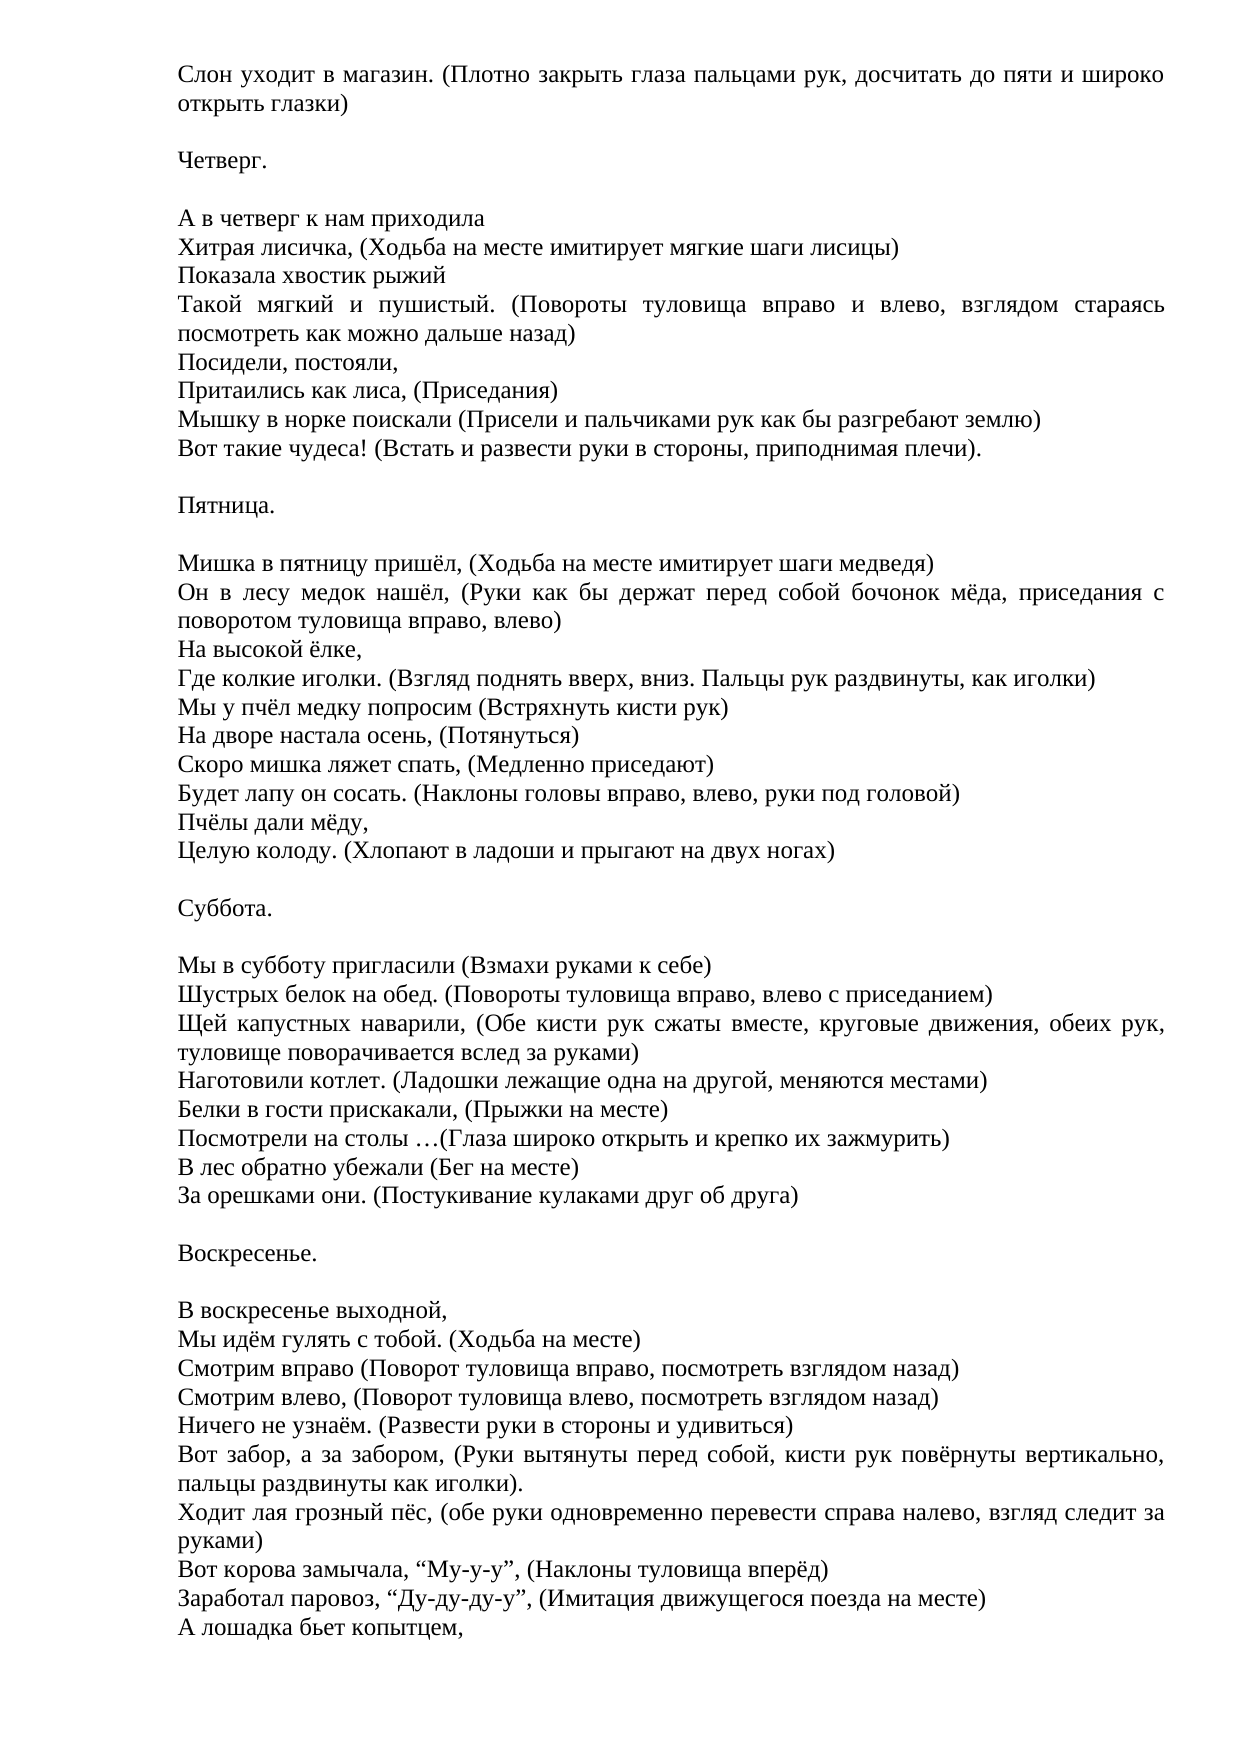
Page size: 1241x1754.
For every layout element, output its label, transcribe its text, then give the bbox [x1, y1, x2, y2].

text Ничего не узнаём. (Развести руки в стороны и удивиться) [177, 1410, 1166, 1439]
text Такой мягкий и пушистый. (Повороты туловища вправо и влево, взглядом стараясь посмотреть как можно дальше назад) [177, 289, 1166, 347]
text Показала хвостик рыжий [177, 260, 1166, 289]
text Мышку в норке поискали (Присели и пальчиками рук как бы разгребают землю) [177, 404, 1166, 433]
text Слон уходит в магазин. (Плотно закрыть глаза пальцами рук, досчитать до пяти и широко открыть глазки) [177, 59, 1166, 117]
text А лошадка бьет копытцем, [177, 1612, 1166, 1640]
text Ходит лая грозный пёс, (обе руки одновременно перевести справа налево, взгляд следит за руками) [177, 1497, 1166, 1554]
text Щей капустных наварили, (Обе кисти рук сжаты вместе, круговые движения, обеих рук, туловище поворачивается вслед за руками) [177, 1008, 1166, 1065]
text А в четверг к нам приходила [177, 203, 1166, 232]
text Он в лесу медок нашёл, (Руки как бы держат перед собой бочонок мёда, приседания с поворотом туловища вправо, влево) [177, 577, 1166, 634]
text Шустрых белок на обед. (Повороты туловища вправо, влево с приседанием) [177, 979, 1166, 1008]
text Смотрим влево, (Поворот туловища влево, посмотреть взглядом назад) [177, 1382, 1166, 1410]
text Будет лапу он сосать. (Наклоны головы вправо, влево, руки под головой) [177, 778, 1166, 807]
text Мишка в пятницу пришёл, (Ходьба на месте имитирует шаги медведя) [177, 548, 1166, 577]
text Вот корова замычала, “Му-у-у”, (Наклоны туловища вперёд) [177, 1554, 1166, 1583]
text Посмотрели на столы …(Глаза широко открыть и крепко их зажмурить) [177, 1123, 1166, 1152]
text Мы идём гулять с тобой. (Ходьба на месте) [177, 1324, 1166, 1353]
text Смотрим вправо (Поворот туловища вправо, посмотреть взглядом назад) [177, 1353, 1166, 1382]
text В лес обратно убежали (Бег на месте) [177, 1152, 1166, 1180]
text В воскресенье выходной, [177, 1295, 1166, 1324]
text Хитрая лисичка, (Ходьба на месте имитирует мягкие шаги лисицы) [177, 232, 1166, 260]
text Посидели, постояли, [177, 347, 1166, 375]
text Заработал паровоз, “Ду-ду-ду-у”, (Имитация движущегося поезда на месте) [177, 1583, 1166, 1612]
text Вот такие чудеса! (Встать и развести руки в стороны, приподнимая плечи). [177, 433, 1166, 462]
text Наготовили котлет. (Ладошки лежащие одна на другой, меняются местами) [177, 1065, 1166, 1094]
text Целую колоду. (Хлопают в ладоши и прыгают на двух ногах) [177, 835, 1166, 864]
text Воскресенье. [177, 1238, 1166, 1267]
text Суббота. [177, 893, 1166, 922]
text Где колкие иголки. (Взгляд поднять вверх, вниз. Пальцы рук раздвинуты, как иголки) [177, 663, 1166, 692]
text Мы у пчёл медку попросим (Встряхнуть кисти рук) [177, 692, 1166, 720]
text Белки в гости прискакали, (Прыжки на месте) [177, 1094, 1166, 1123]
text На дворе настала осень, (Потянуться) [177, 720, 1166, 749]
text Притаились как лиса, (Приседания) [177, 375, 1166, 404]
text На высокой ёлке, [177, 634, 1166, 663]
text Четверг. [177, 145, 1166, 174]
text Вот забор, а за забором, (Руки вытянуты перед собой, кисти рук повёрнуты вертикально, пальцы раздвинуты как иголки). [177, 1439, 1166, 1497]
text Пчёлы дали мёду, [177, 807, 1166, 835]
text За орешками они. (Постукивание кулаками друг об друга) [177, 1180, 1166, 1209]
text Мы в субботу пригласили (Взмахи руками к себе) [177, 950, 1166, 979]
text Скоро мишка ляжет спать, (Медленно приседают) [177, 749, 1166, 778]
text Пятница. [177, 490, 1166, 519]
